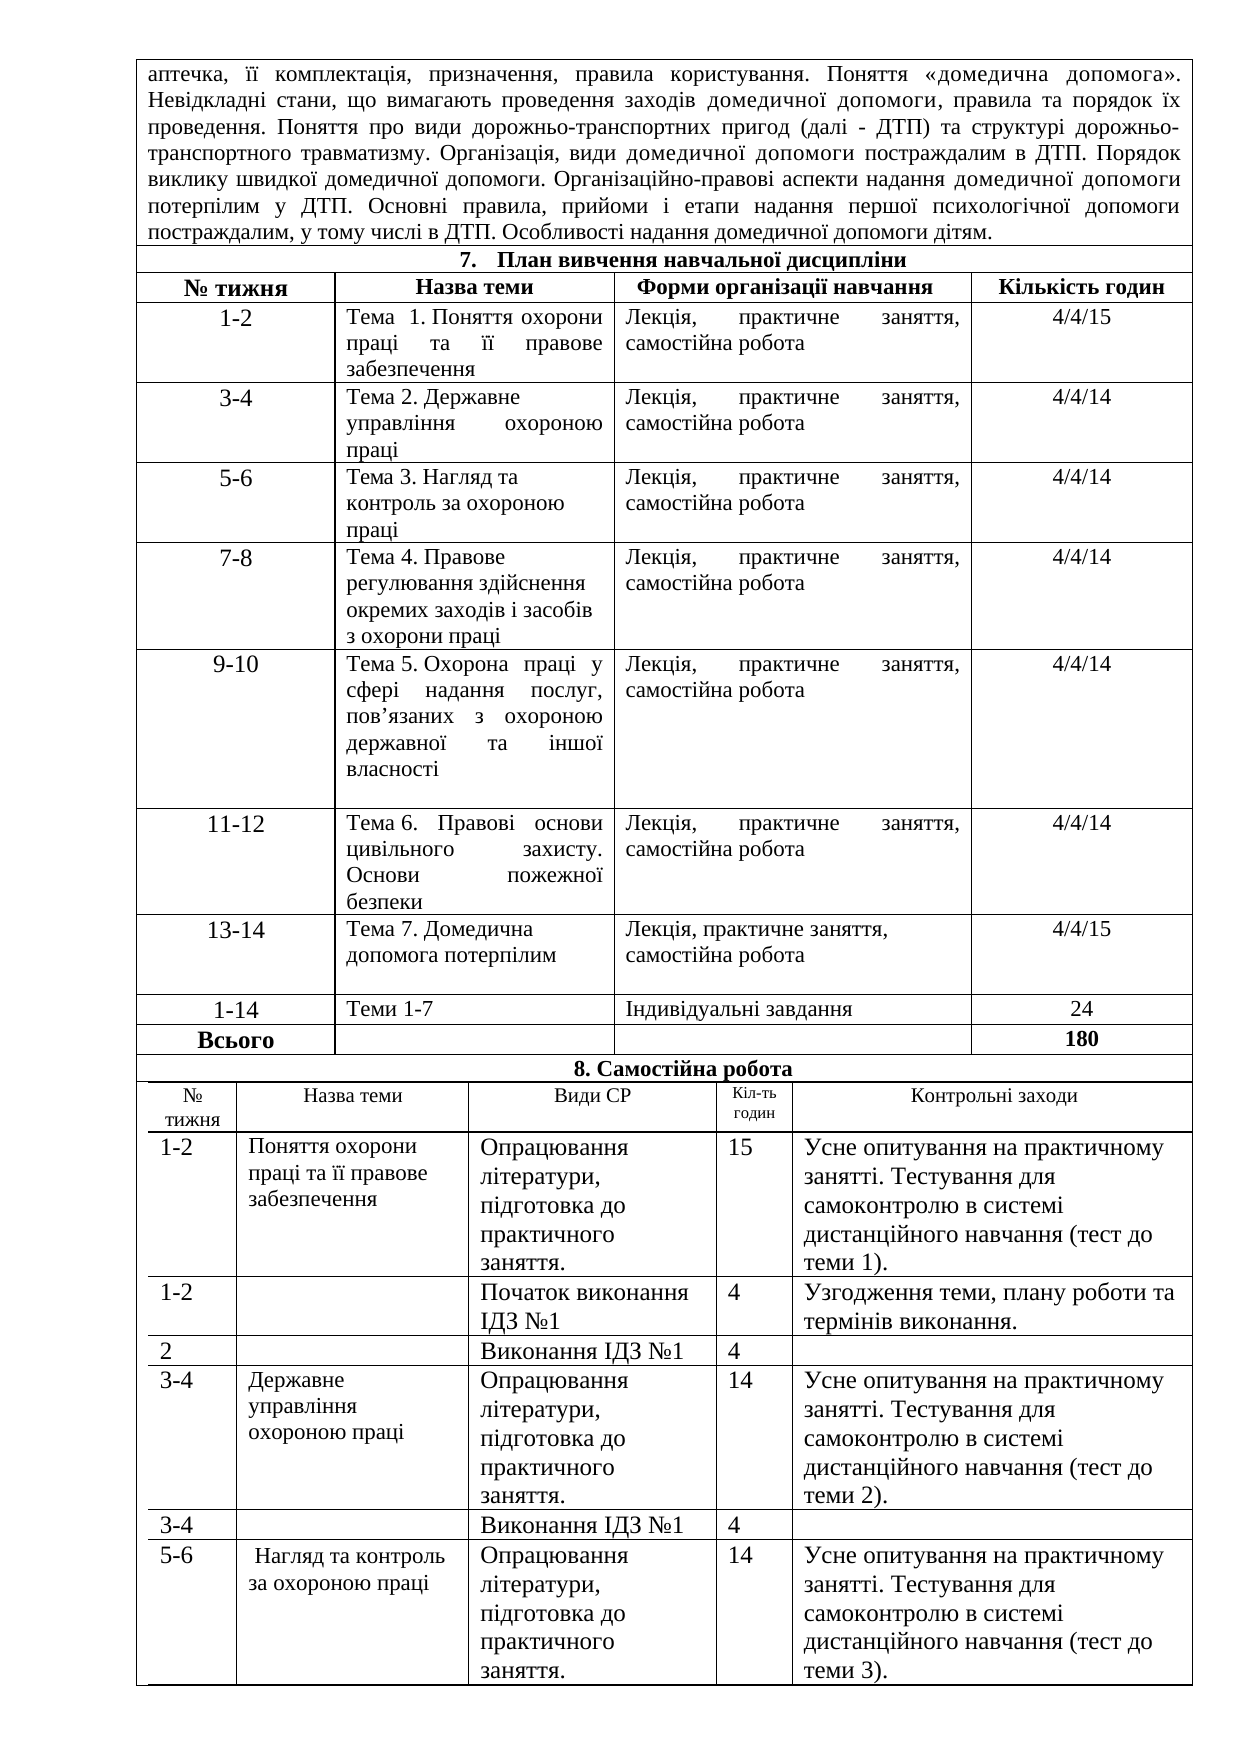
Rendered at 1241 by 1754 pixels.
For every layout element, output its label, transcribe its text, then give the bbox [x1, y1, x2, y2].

table_cell Тема 3. Нагляд та контроль за охороною праці [336, 463, 614, 542]
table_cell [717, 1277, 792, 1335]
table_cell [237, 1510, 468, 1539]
table_cell Тема 4. Правове регулювання здійснення окремих заходів і засобів з охорони праці [336, 543, 614, 648]
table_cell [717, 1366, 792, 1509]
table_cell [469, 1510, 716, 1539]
table_cell Лекція, практичне заняття, самостійна робота [615, 650, 971, 808]
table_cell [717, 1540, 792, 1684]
table_cell Теми 1-7 [336, 995, 614, 1024]
table_cell 4/4/14 [972, 809, 1192, 914]
table_cell 180 [972, 1025, 1192, 1054]
table_cell Тема 2. Державне управління охороною праці [336, 383, 614, 462]
table_cell Лекція, практичне заняття, самостійна робота [615, 543, 971, 648]
table_cell Тема 7. Домедична допомога потерпілим [336, 915, 614, 994]
table_cell № тижня [137, 273, 334, 302]
table_cell Тема 5. Охорона праці у сфері надання послуг, пов’язаних з охороною державної та іншої власності [336, 650, 614, 808]
table_cell 13-14 [137, 915, 334, 994]
table_cell [615, 1025, 971, 1054]
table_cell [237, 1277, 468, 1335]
table_cell Кількість годин [972, 273, 1192, 302]
table_cell [615, 273, 971, 302]
table_cell Індивідуальні завдання [615, 995, 971, 1024]
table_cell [137, 60, 1192, 244]
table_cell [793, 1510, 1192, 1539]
table_cell 9-10 [137, 650, 334, 808]
table_cell Лекція, практичне заняття, самостійна робота [615, 809, 971, 914]
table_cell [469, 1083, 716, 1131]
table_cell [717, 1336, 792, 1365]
table_cell Лекція, практичне заняття, самостійна робота [615, 383, 971, 462]
table_cell 5-6 [137, 463, 334, 542]
table_cell 4/4/14 [972, 383, 1192, 462]
table_cell 8. Самостійна робота [137, 1055, 1192, 1081]
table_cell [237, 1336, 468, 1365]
table_cell 4/4/15 [972, 915, 1192, 994]
table_cell Тема 6. Правові основи цивільного захисту. Основи пожежної безпеки [336, 809, 614, 914]
table_cell Всього [137, 1025, 334, 1054]
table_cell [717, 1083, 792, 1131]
table_cell 4/4/14 [972, 650, 1192, 808]
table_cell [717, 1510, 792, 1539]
table_cell 4/4/14 [972, 543, 1192, 648]
table_cell План вивчення навчальної дисципліни [137, 246, 1192, 272]
table_cell 1-2 [137, 303, 334, 382]
table_cell Тема 1. Поняття охорони праці та її правове забезпечення [336, 303, 614, 382]
table_cell Лекція, практичне заняття, самостійна робота [615, 915, 971, 994]
table_cell 11-12 [137, 809, 334, 914]
table_cell Лекція, практичне заняття, самостійна робота [615, 463, 971, 542]
table_cell 4/4/15 [972, 303, 1192, 382]
table_cell Назва теми [336, 273, 614, 302]
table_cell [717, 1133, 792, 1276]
table_cell 1-14 [137, 995, 334, 1024]
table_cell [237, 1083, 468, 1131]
table_cell 7-8 [137, 543, 334, 648]
table_cell 3-4 [137, 383, 334, 462]
table_cell [336, 1025, 614, 1054]
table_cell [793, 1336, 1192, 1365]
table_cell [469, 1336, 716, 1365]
table_cell Лекція, практичне заняття, самостійна робота [615, 303, 971, 382]
table_cell 24 [972, 995, 1192, 1024]
table_cell 4/4/14 [972, 463, 1192, 542]
